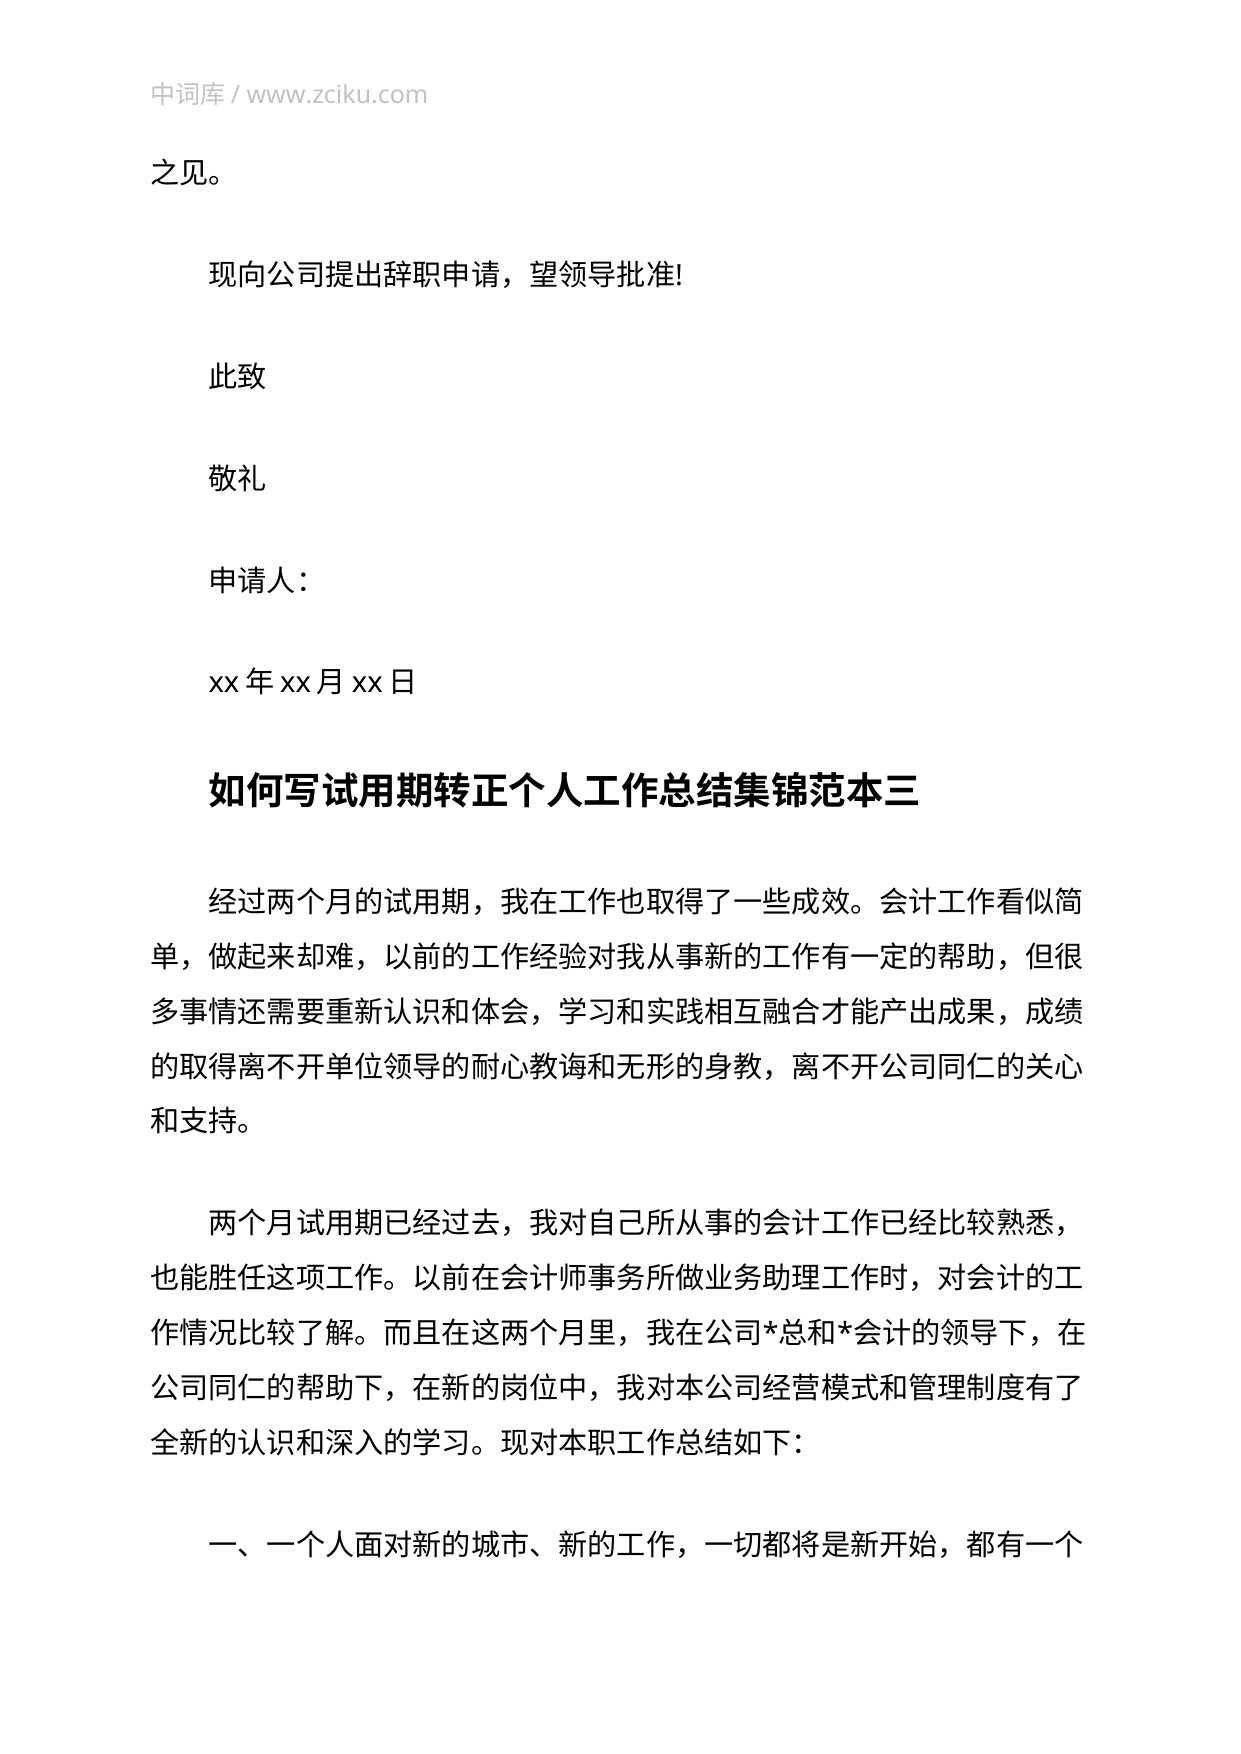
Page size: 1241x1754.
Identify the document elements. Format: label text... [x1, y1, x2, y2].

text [150, 1521, 1090, 1563]
text 如何写试用期转正个人工作总结集锦范本三 [150, 761, 1090, 815]
text xx年xx月xx日 [150, 659, 1090, 701]
text 现向公司提出辞职申请，望领导批准! [150, 252, 1090, 294]
text 两个月试用期已经过去，我对自己所从事的会计工作已经比较熟悉，也能胜任这项工作。以前在会计师事务所做业务助理工作时，对会计的工作情况比较了解。而且在这两个月里，我在公司*总和*会计的领导下，在公司同仁的帮助下，在新的岗位中，我对本公司经营模式和管理制度有了全新的认识和深入的学习。现对本职工作总结如下： [150, 1200, 1090, 1462]
text 申请人： [150, 557, 1090, 599]
text 此致 [150, 354, 1090, 396]
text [150, 150, 1090, 192]
text 敬礼 [150, 456, 1090, 498]
text 经过两个月的试用期，我在工作也取得了一些成效。会计工作看似简单，做起来却难，以前的工作经验对我从事新的工作有一定的帮助，但很多事情还需要重新认识和体会，学习和实践相互融合才能产出成果，成绩的取得离不开单位领导的耐心教诲和无形的身教，离不开公司同仁的关心和支持。 [150, 878, 1090, 1140]
